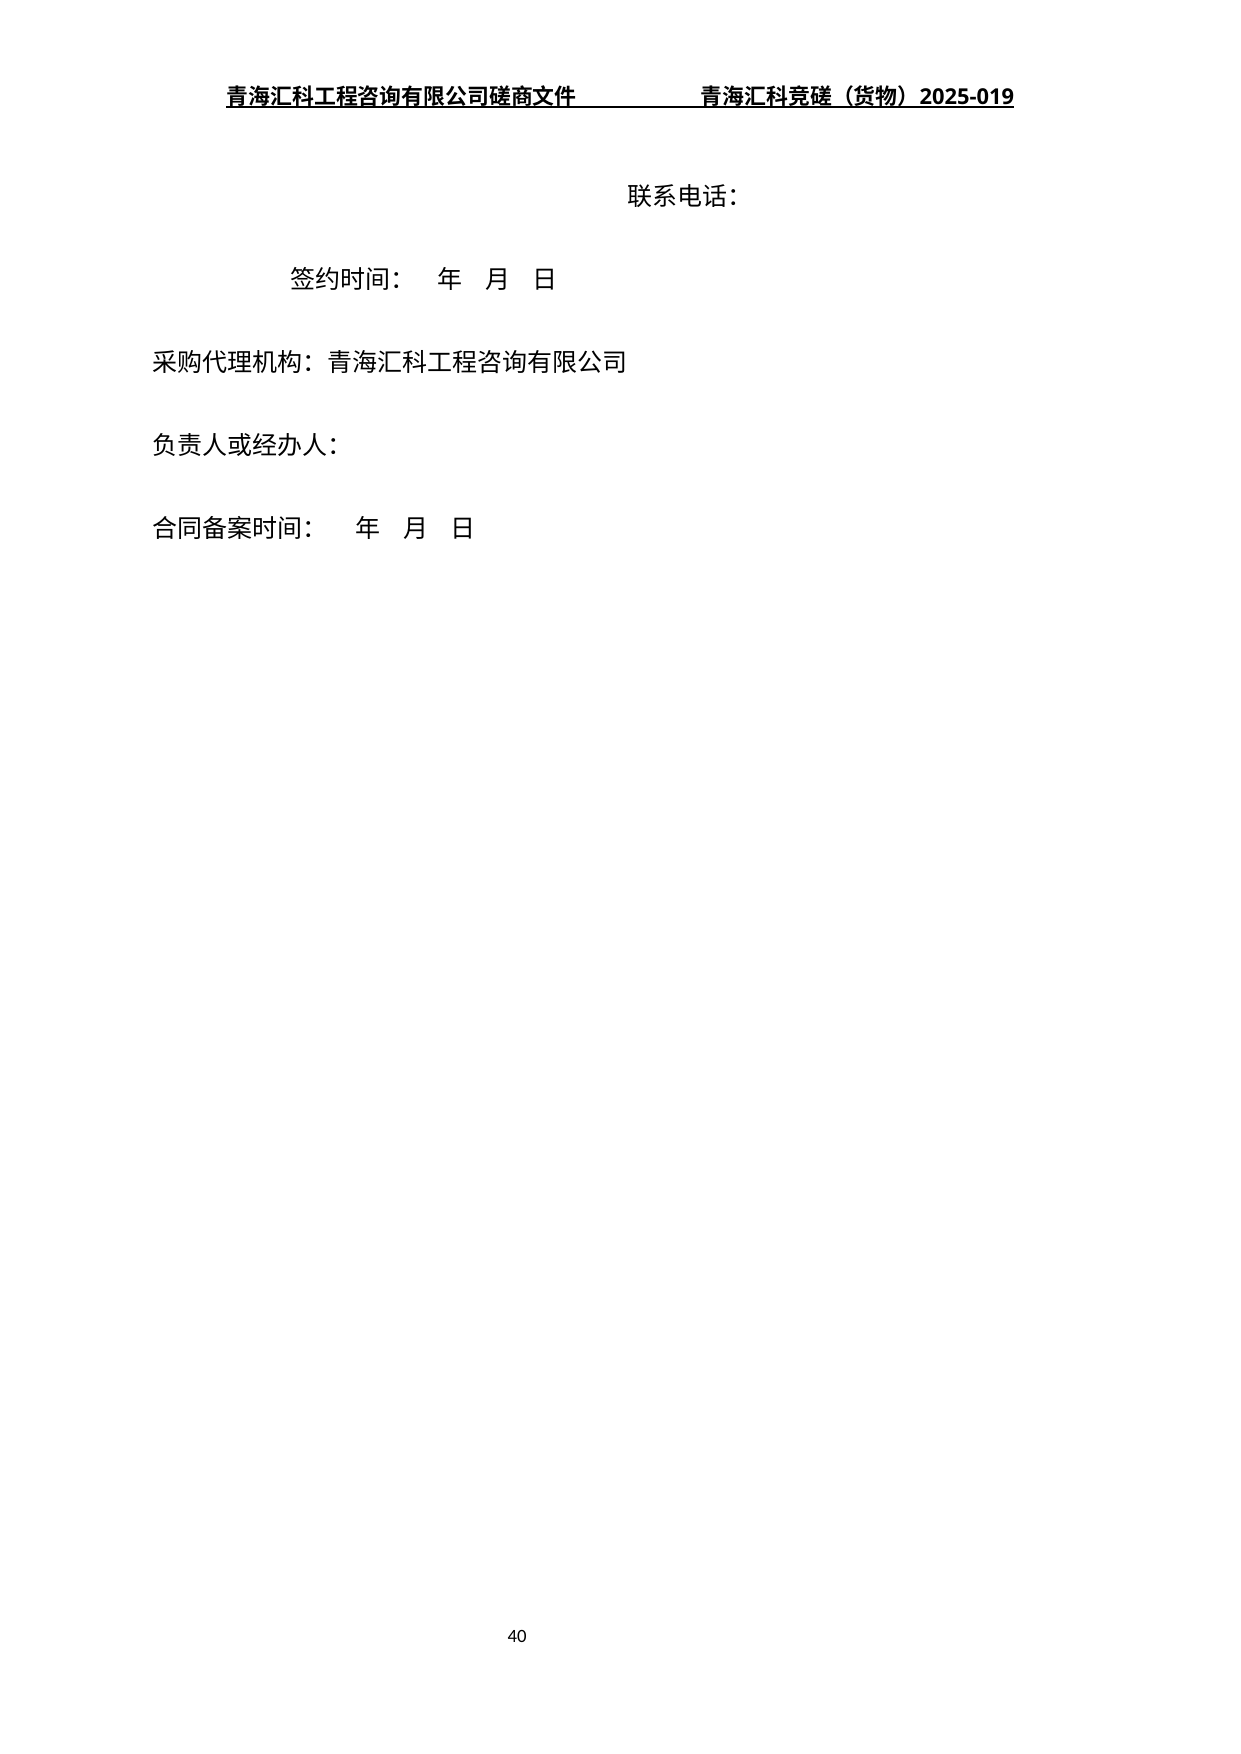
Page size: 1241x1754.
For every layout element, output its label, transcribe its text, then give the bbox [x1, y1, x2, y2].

text 负责人或经办人： [152, 411, 1088, 476]
text 联系电话： [152, 162, 1088, 227]
text 采购代理机构：青海汇科工程咨询有限公司 [152, 328, 1088, 393]
text 签约时间： 年 月 日 [152, 245, 1088, 310]
text 合同备案时间： 年 月 日 [152, 494, 1088, 559]
